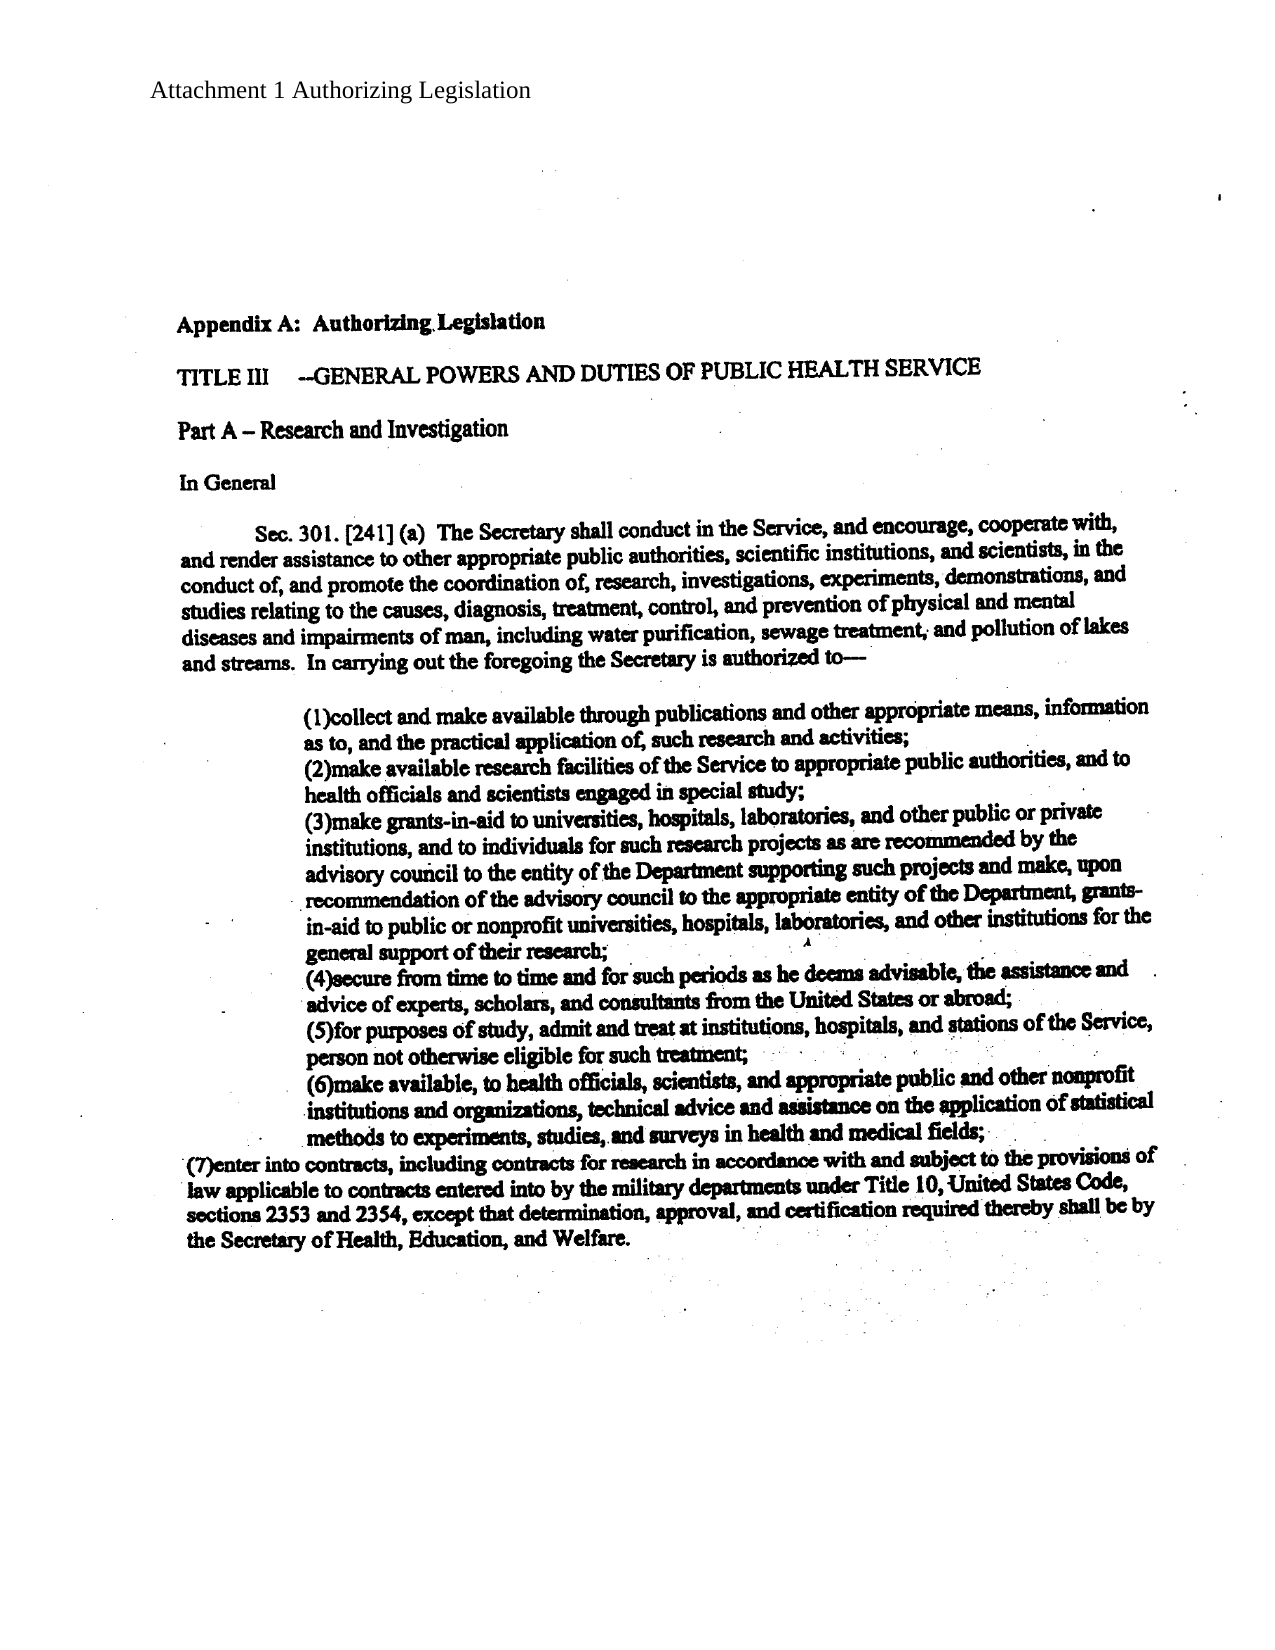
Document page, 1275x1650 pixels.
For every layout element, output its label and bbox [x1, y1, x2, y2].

picture [46, 150, 1231, 1341]
